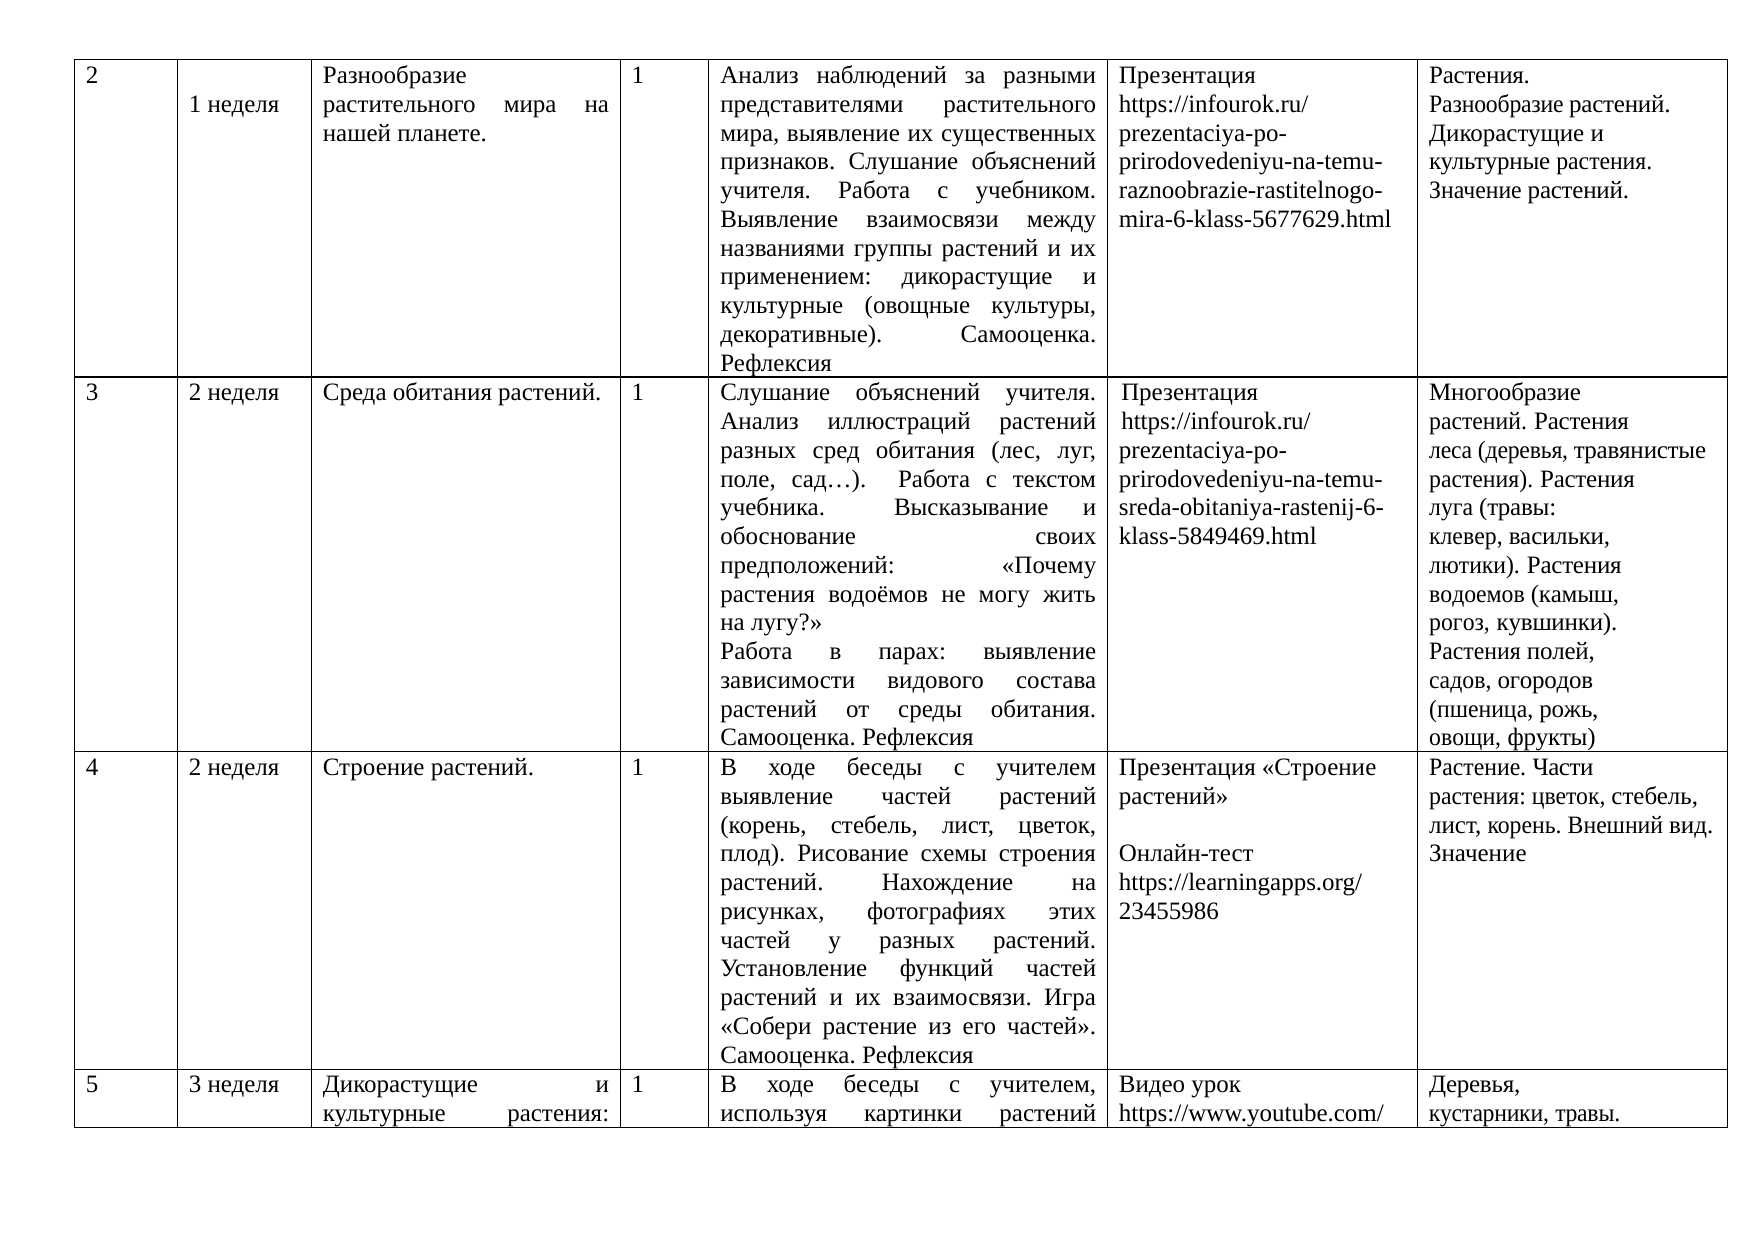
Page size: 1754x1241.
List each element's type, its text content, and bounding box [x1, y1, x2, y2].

table_cell Растения. Разнообразие растений. Дикорастущие и культурные растения. Значение растений. [1418, 60, 1727, 376]
table_cell 3 неделя [178, 1070, 311, 1127]
table_cell Презентация https://infourok.ru/prezentaciya-po-prirodovedeniyu-na-temu-sreda-obitaniya-rastenij-6-klass-5849469.html [1108, 378, 1417, 751]
table_cell 1 [621, 1070, 708, 1127]
table_cell Строение растений. [312, 752, 620, 1068]
table_cell 2 [75, 60, 177, 376]
table_cell Растение. Части растения: цветок, стебель, лист, корень. Внешний вид. Значение [1418, 752, 1727, 1068]
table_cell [312, 1070, 620, 1127]
table_cell 1 [621, 752, 708, 1068]
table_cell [1108, 1070, 1417, 1127]
table_cell 1 неделя [178, 60, 311, 376]
table_cell 4 [75, 752, 177, 1068]
table_cell 2 неделя [178, 752, 311, 1068]
table_cell Разнообразие растительного мира на нашей планете. [312, 60, 620, 376]
table_cell 1 [621, 378, 708, 751]
table_cell Презентация https://infourok.ru/prezentaciya-po-prirodovedeniyu-na-temu-raznoobrazie-rastitelnogo-mira-6-klass-5677629.html [1108, 60, 1417, 376]
table_cell 5 [75, 1070, 177, 1127]
table_cell 3 [75, 378, 177, 751]
table_cell Многообразие растений. Растения леса (деревья, травянистые растения). Растения луга (травы: клевер, васильки, лютики). Растения водоемов (камыш, рогоз, кувшинки). Растения полей, садов, огородов (пшеница, рожь, овощи, фрукты) [1418, 378, 1727, 751]
table_cell Презентация «Строение растений» Онлайн-тест https://learningapps.org/23455986 [1108, 752, 1417, 1068]
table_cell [709, 1070, 1107, 1127]
table_cell 2 неделя [178, 378, 311, 751]
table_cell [1418, 1070, 1727, 1127]
table_cell Среда обитания растений. [312, 378, 620, 751]
table_cell Слушание объяснений учителя. Анализ иллюстраций растений разных сред обитания (лес, луг, поле, сад…). Работа с текстом учебника. Высказывание и обоснование своих предположений: «Почему растения водоёмов не могу жить на лугу?» Работа в парах: выявление зависимости видового состава растений от среды обитания. Самооценка. Рефлексия [709, 378, 1107, 751]
table_cell Анализ наблюдений за разными представителями растительного мира, выявление их существенных признаков. Слушание объяснений учителя. Работа с учебником. Выявление взаимосвязи между названиями группы растений и их применением: дикорастущие и культурные (овощные культуры, декоративные). Самооценка. Рефлексия [709, 60, 1107, 376]
table_cell В ходе беседы с учителем выявление частей растений (корень, стебель, лист, цветок, плод). Рисование схемы строения растений. Нахождение на рисунках, фотографиях этих частей у разных растений. Установление функций частей растений и их взаимосвязи. Игра «Собери растение из его частей». Самооценка. Рефлексия [709, 752, 1107, 1068]
table_cell 1 [621, 60, 708, 376]
